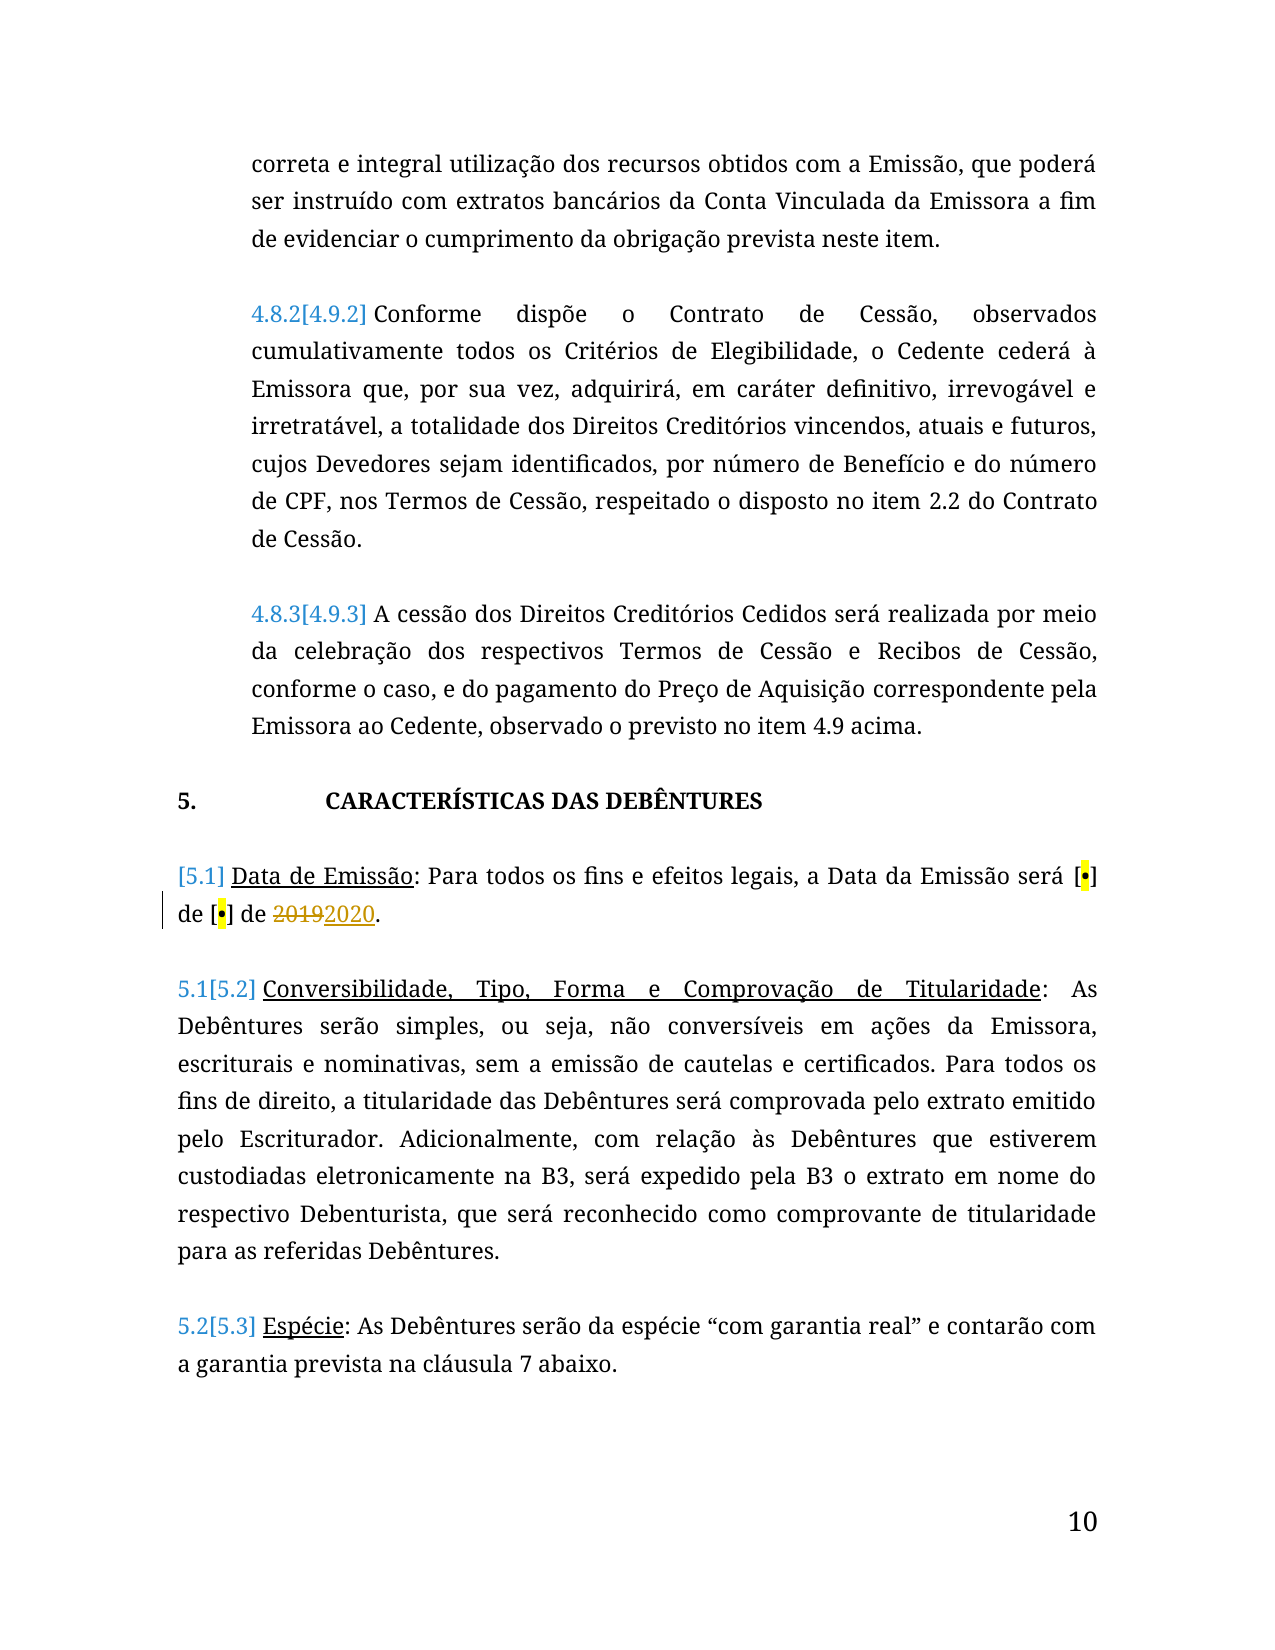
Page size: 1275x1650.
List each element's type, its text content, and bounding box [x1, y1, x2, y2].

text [251, 148, 1098, 254]
text Conversibilidade, Tipo, Forma e Comprovação de Titularidade: As Debêntures serão simples, ou seja, não conversíveis em ações da Emissora, escriturais e nominativas, sem a emissão de cautelas e certificados. Para todos os fins de direito, a titularidade das Debêntures será comprovada pelo extrato emitido pelo Escriturador. Adicionalmente, com relação às Debêntures que estiverem custodiadas eletronicamente na B3, será expedido pela B3 o extrato em nome do respectivo Debenturista, que será reconhecido como comprovante de titularidade para as referidas Debêntures. [177, 973, 1098, 1266]
text Conforme dispõe o Contrato de Cessão, observados cumulativamente todos os Critérios de Elegibilidade, o Cedente cederá à Emissora que, por sua vez, adquirirá, em caráter definitivo, irrevogável e irretratável, a totalidade dos Direitos Creditórios vincendos, atuais e futuros, cujos Devedores sejam identificados, por número de Benefício e do número de CPF, nos Termos de Cessão, respeitado o disposto no item 2.2 do Contrato de Cessão. [251, 298, 1098, 554]
text Data de Emissão: Para todos os fins e efeitos legais, a Data da Emissão será [•] de [•] de . [177, 860, 1098, 929]
text A cessão dos Direitos Creditórios Cedidos será realizada por meio da celebração dos respectivos Termos de Cessão e Recibos de Cessão, conforme o caso, e do pagamento do Preço de Aquisição correspondente pela Emissora ao Cedente, observado o previsto no item 4.9 acima. [251, 598, 1098, 741]
text CARACTERÍSTICAS DAS DEBÊNTURES [177, 785, 1098, 816]
text Espécie: As Debêntures serão da espécie “com garantia real” e contarão com a garantia prevista na cláusula 7 abaixo. [177, 1310, 1098, 1379]
